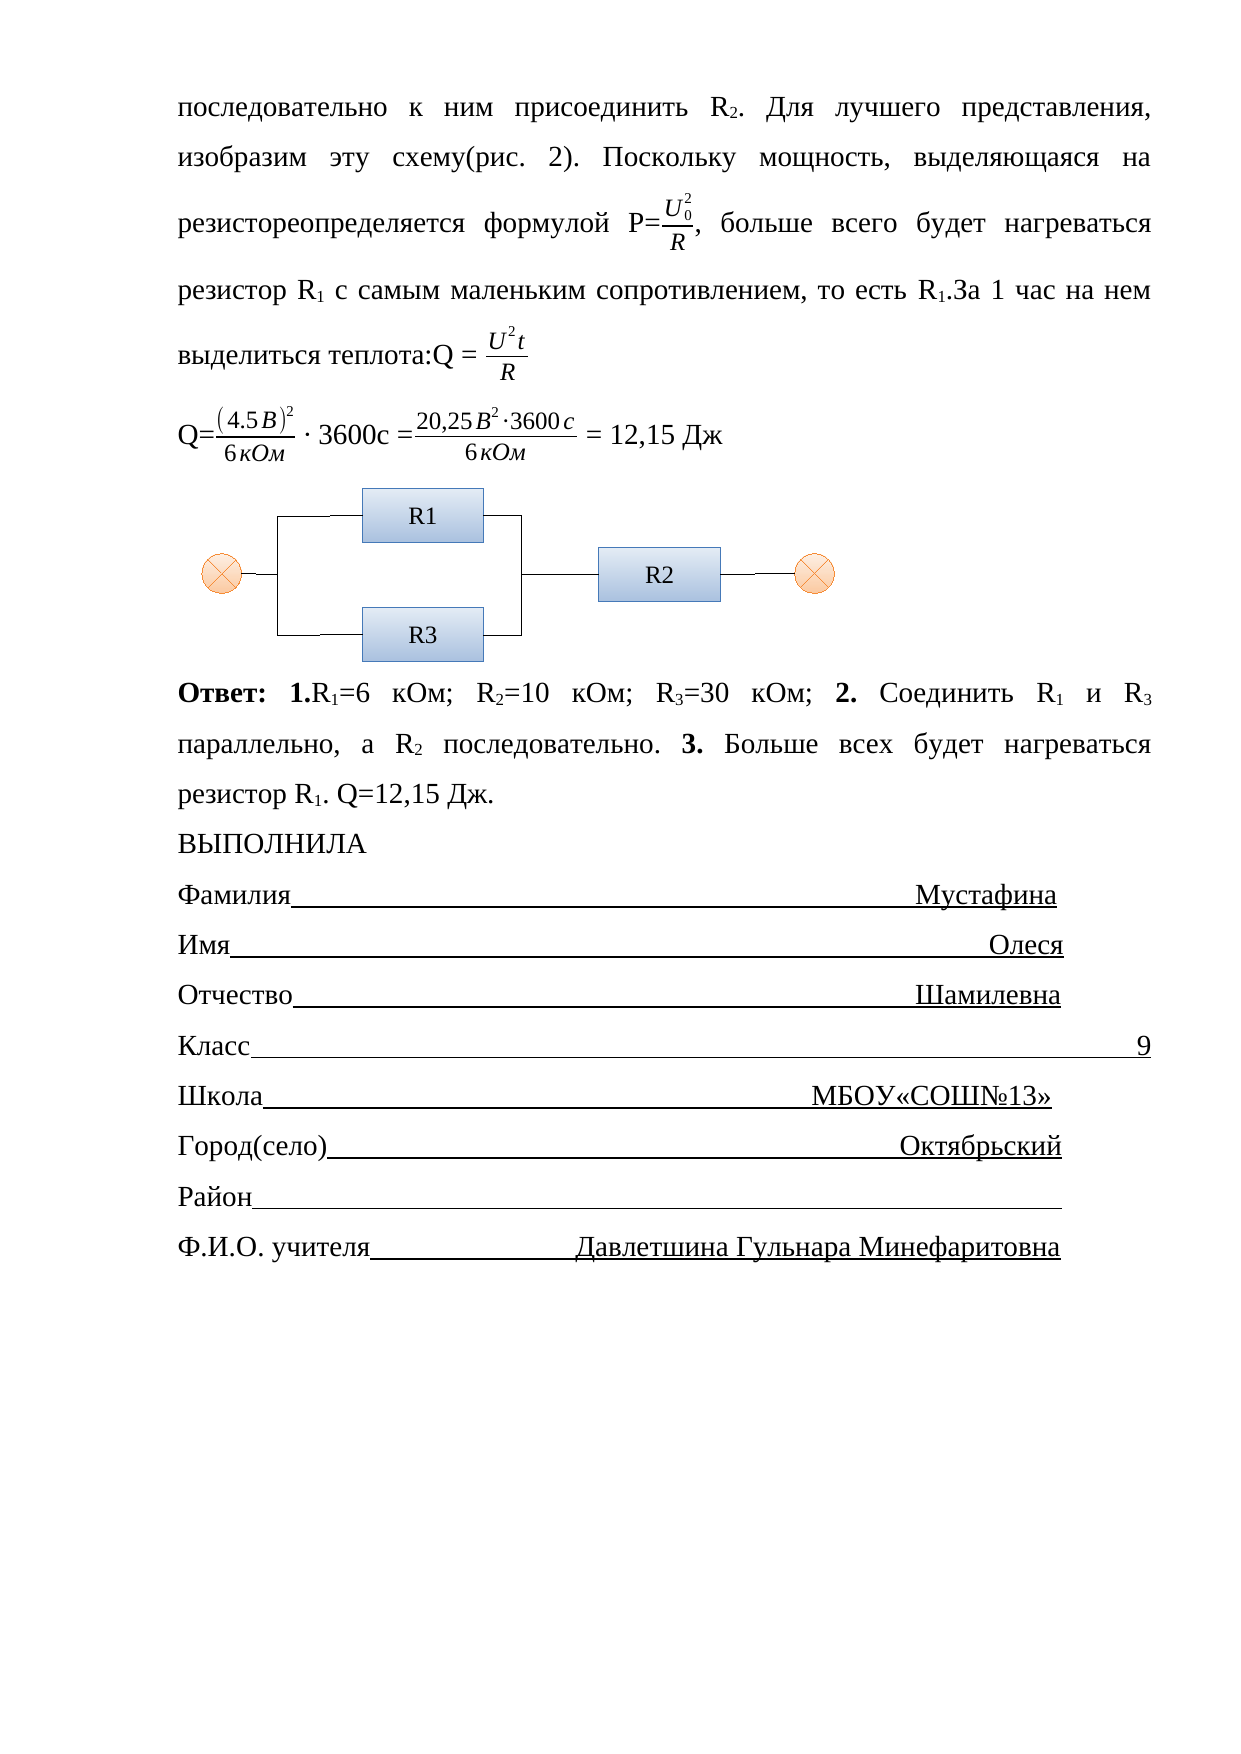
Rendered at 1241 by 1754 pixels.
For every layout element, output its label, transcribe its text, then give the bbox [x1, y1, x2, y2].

text Q= ∙ 3600с = = 12,15 Дж [177, 402, 1152, 466]
text Город(село) Октябрьский [177, 1128, 1152, 1162]
text Отчество Шамилевна Класс 9 Школа МБОУ«СОШ№13» [177, 977, 1152, 1112]
text Ответ: 1.R1=6 кОм; R2=10 кОм; R3=30 кОм; 2. Соединить R1 и R3 параллельно, а R2 последовательно. 3. Больше всех будет нагреваться резистор R1. Q=12,15 Дж. [177, 676, 1152, 810]
text Имя Олеся [177, 927, 1152, 961]
text ВЫПОЛНИЛА Фамилия Мустафина [177, 826, 1152, 910]
text Район Ф.И.О. учителя Давлетшина Гульнара Минефаритовна [177, 1179, 1152, 1262]
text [177, 89, 1152, 385]
